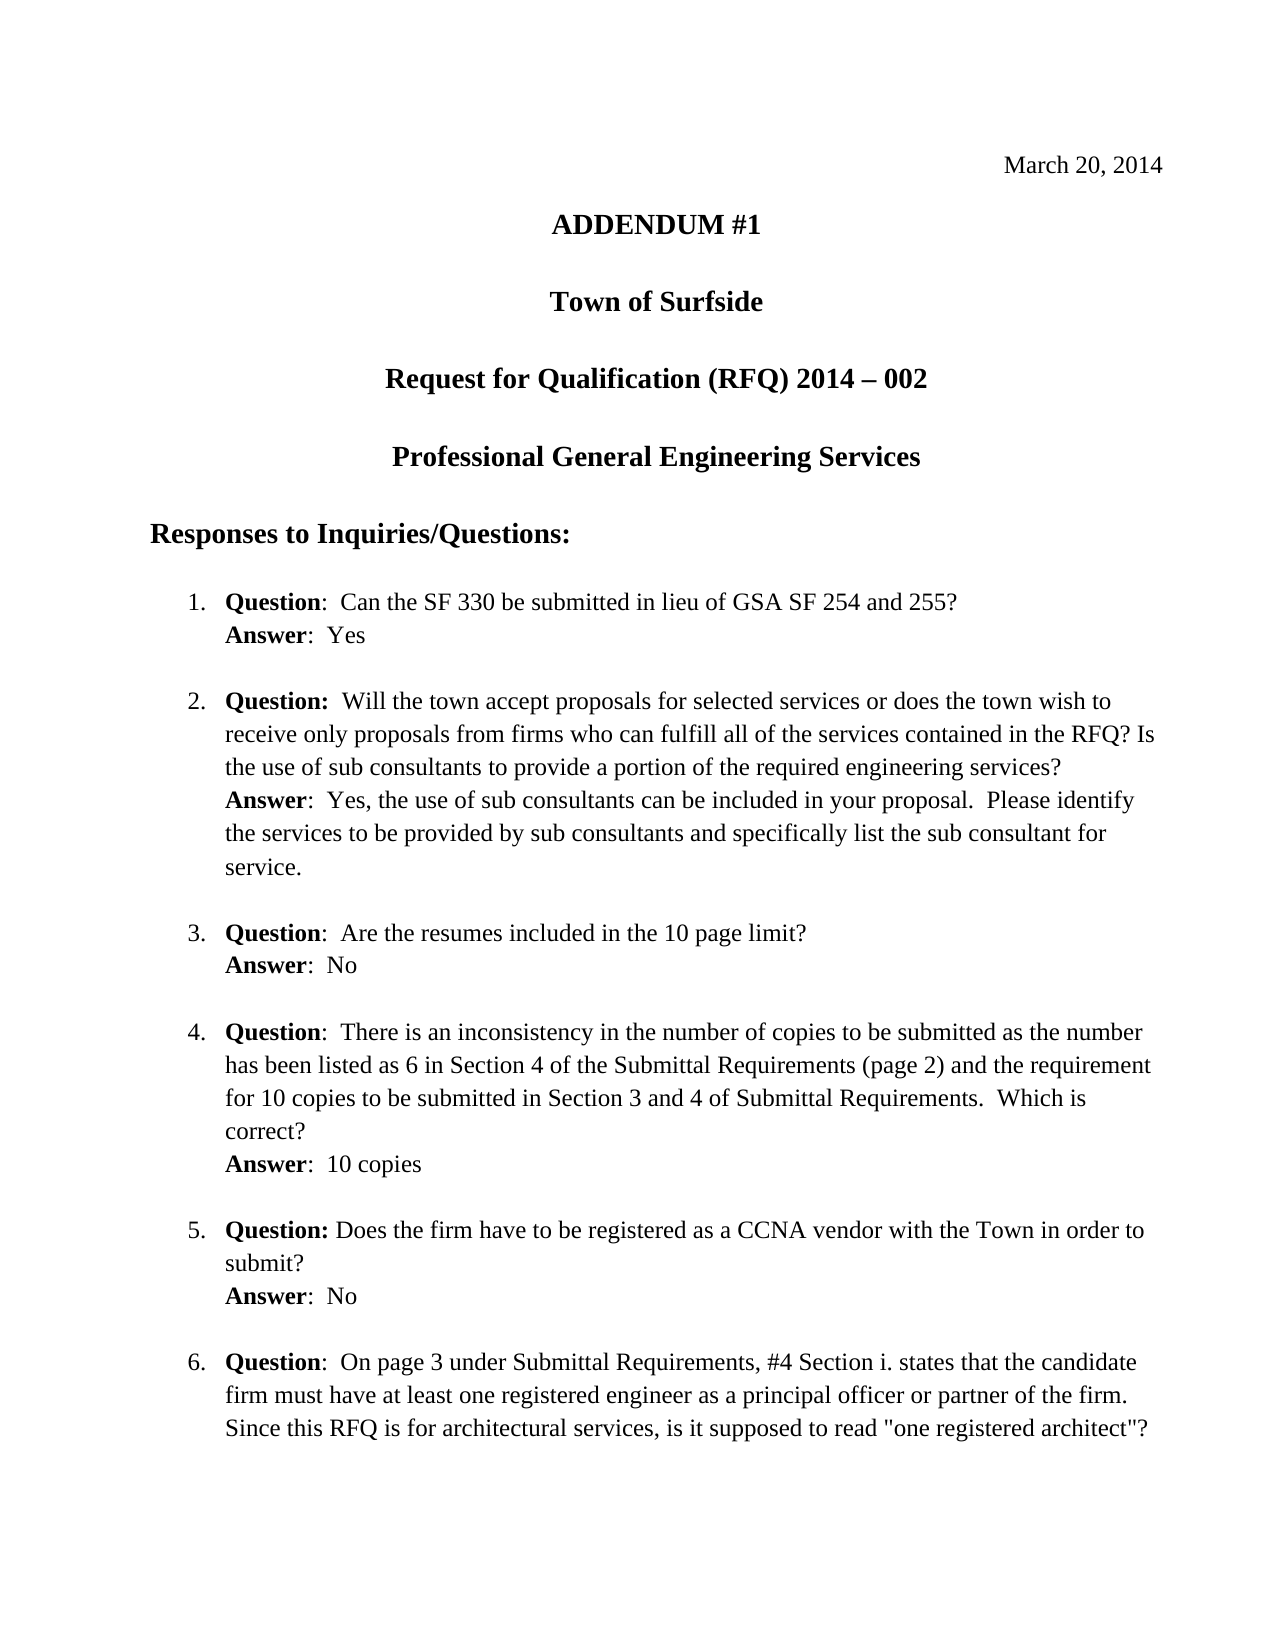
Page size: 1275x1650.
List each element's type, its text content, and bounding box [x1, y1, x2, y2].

text Town of Surfside [150, 284, 1162, 318]
list Answer: 10 copies [225, 1149, 1162, 1177]
text Request for Qualification (RFQ) 2014 – 002 [150, 362, 1162, 395]
list Question: Are the resumes included in the 10 page limit? [187, 918, 1162, 946]
text Responses to Inquiries/Questions: [150, 516, 1162, 549]
list Answer: Yes [225, 620, 1162, 649]
list Answer: Yes, the use of sub consultants can be included in your proposal. Please identify the services to be provided by sub consultants and specifically list the sub consultant for service. [225, 786, 1162, 880]
list Question: Can the SF 330 be submitted in lieu of GSA SF 254 and 255? [187, 587, 1162, 616]
list Answer: No [225, 1281, 1162, 1309]
list Answer: No [225, 951, 1162, 979]
list Question: Will the town accept proposals for selected services or does the town wish to receive only proposals from firms who can fulfill all of the services contained in the RFQ? Is the use of sub consultants to provide a portion of the required engineering services? [187, 686, 1162, 781]
text ADDENDUM #1 [150, 207, 1162, 241]
text Professional General Engineering Services [150, 439, 1162, 472]
list Question: There is an inconsistency in the number of copies to be submitted as the number has been listed as 6 in Section 4 of the Submittal Requirements (page 2) and the requirement for 10 copies to be submitted in Section 3 and 4 of Submittal Requirements. Which is correct? [187, 1017, 1162, 1144]
list Question: On page 3 under Submittal Requirements, #4 Section i. states that the candidate firm must have at least one registered engineer as a principal officer or partner of the firm. Since this RFQ is for architectural services, is it supposed to read "one registered architect"? [187, 1347, 1162, 1442]
list Question: Does the firm have to be registered as a CCNA vendor with the Town in order to submit? [187, 1215, 1162, 1277]
text March 20, 2014 [150, 150, 1162, 179]
